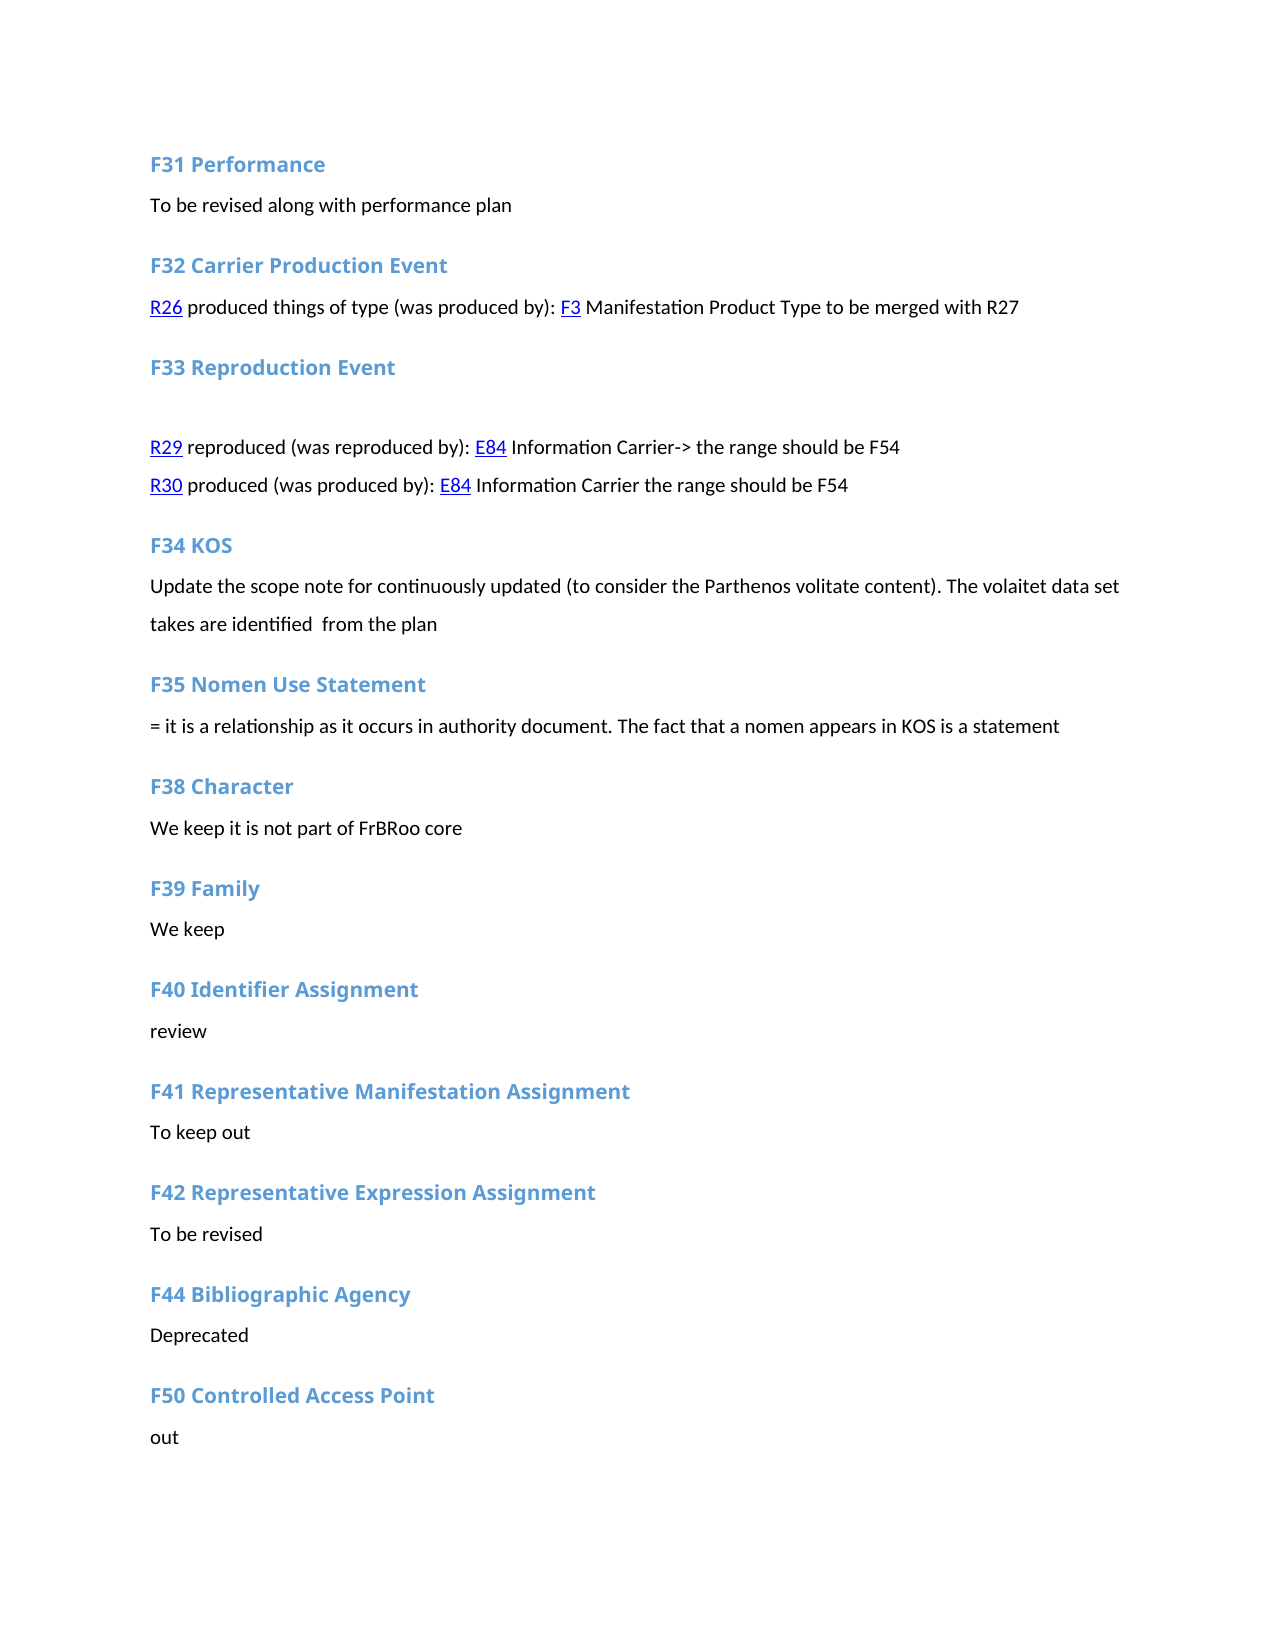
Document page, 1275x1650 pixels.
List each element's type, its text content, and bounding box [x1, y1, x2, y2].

text Update the scope note for continuously updated (to consider the Parthenos volitate content). The volaitet data set takes are identified from the plan [150, 573, 1125, 637]
subtitle F35 Nomen Use Statement [150, 671, 1125, 699]
subtitle F31 Performance [150, 150, 1125, 178]
text To be revised along with performance plan [150, 193, 1125, 218]
text R29 reproduced (was reproduced by): E84 Information Carrier-> the range should be F54 [150, 434, 1125, 459]
text To keep out [150, 1119, 1125, 1145]
subtitle F39 Family [150, 874, 1125, 902]
subtitle F32 Carrier Production Event [150, 252, 1125, 280]
text R30 produced (was produced by): E84 Information Carrier the range should be F54 [150, 472, 1125, 497]
subtitle F50 Controlled Access Point [150, 1382, 1125, 1410]
text To be revised [150, 1221, 1125, 1246]
subtitle F41 Representative Manifestation Assignment [150, 1077, 1125, 1105]
subtitle F33 Reproduction Event [150, 353, 1125, 382]
text Deprecated [150, 1323, 1125, 1348]
subtitle F34 KOS [150, 531, 1125, 559]
text = it is a relationship as it occurs in authority document. The fact that a nomen appears in KOS is a statement [150, 713, 1125, 739]
subtitle F42 Representative Expression Assignment [150, 1178, 1125, 1207]
text We keep [150, 916, 1125, 942]
subtitle F38 Character [150, 772, 1125, 801]
subtitle F40 Identifier Assignment [150, 975, 1125, 1004]
text out [150, 1424, 1125, 1449]
subtitle F44 Bibliographic Agency [150, 1280, 1125, 1308]
text R26 produced things of type (was produced by): F3 Manifestation Product Type to be merged with R27 [150, 294, 1125, 319]
text We keep it is not part of FrBRoo core [150, 815, 1125, 840]
text review [150, 1018, 1125, 1043]
